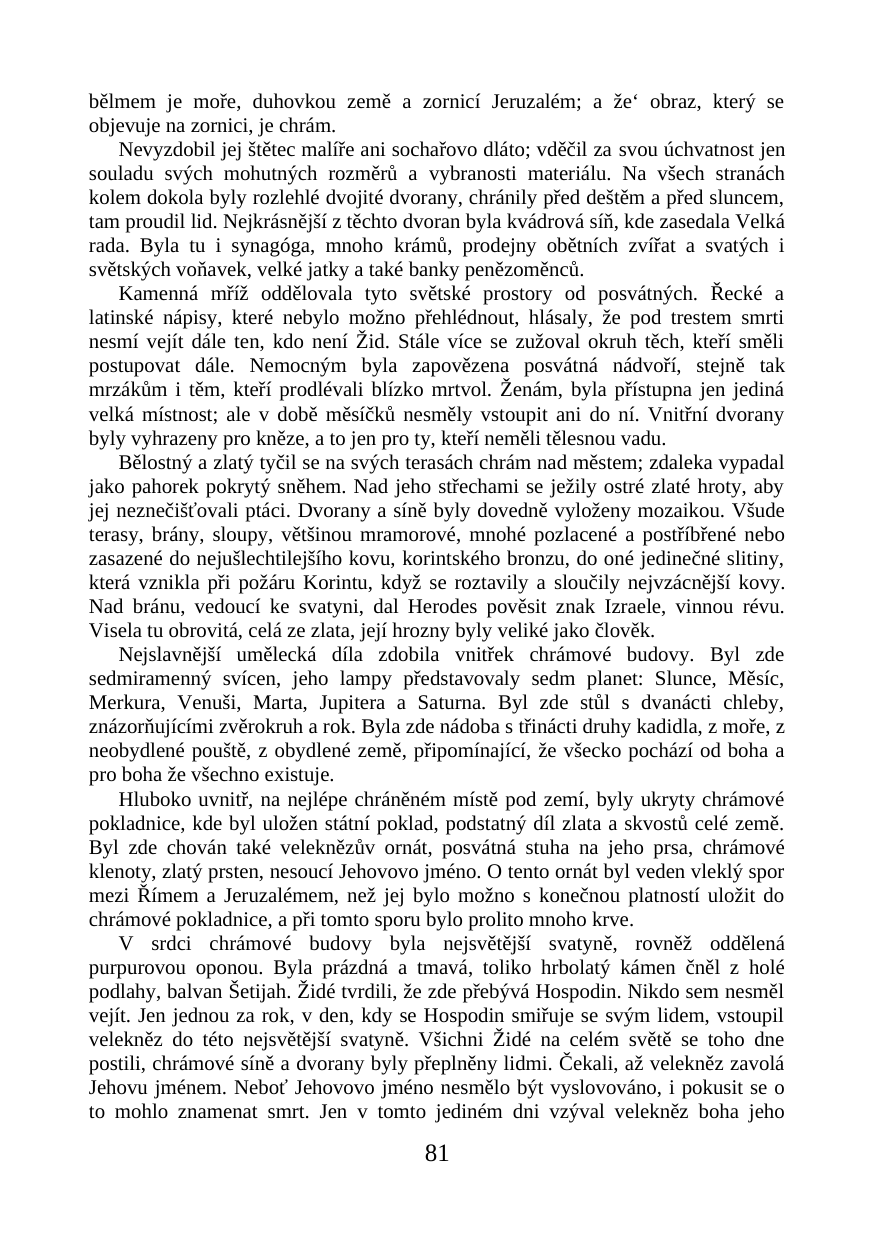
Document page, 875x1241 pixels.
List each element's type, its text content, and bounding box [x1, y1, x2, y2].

text Hluboko uvnitř, na nejlépe chráněném místě pod zemí, byly ukryty chrámové pokladnice, kde byl uložen státní poklad, podstatný díl zlata a skvostů celé země. Byl zde chován také veleknězův ornát, posvátná stuha na jeho prsa, chrámové klenoty, zlatý prsten, nesoucí Jehovovo jméno. O tento ornát byl veden vleklý spor mezi Římem a Jeruzalémem, než jej bylo možno s konečnou platností uložit do chrámové pokladnice, a při tomto sporu bylo prolito mnoho krve. [89, 786, 785, 931]
text Nevyzdobil jej štětec malíře ani sochařovo dláto; vděčil za svou úchvatnost jen souladu svých mohutných rozměrů a vybranosti materiálu. Na všech stranách kolem dokola byly rozlehlé dvojité dvorany, chránily před deštěm a před sluncem, tam proudil lid. Nejkrásnější z těchto dvoran byla kvádrová síň, kde zasedala Velká rada. Byla tu i synagóga, mnoho krámů, prodejny obětních zvířat a svatých i světských voňavek, velké jatky a také banky penězoměnců. [89, 137, 785, 281]
text Bělostný a zlatý tyčil se na svých terasách chrám nad městem; zdaleka vypadal jako pahorek pokrytý sněhem. Nad jeho střechami se ježily ostré zlaté hroty, aby jej neznečišťovali ptáci. Dvorany a síně byly dovedně vyloženy mozaikou. Všude terasy, brány, sloupy, většinou mramorové, mnohé pozlacené a postříbřené nebo zasazené do nejušlechtilejšího kovu, korintského bronzu, do oné jedinečné slitiny, která vznikla při požáru Korintu, když se roztavily a sloučily nejvzácnější kovy. Nad bránu, vedoucí ke svatyni, dal Herodes pověsit znak Izraele, vinnou révu. Visela tu obrovitá, celá ze zlata, její hrozny byly veliké jako člověk. [89, 449, 785, 642]
text Kamenná mříž oddělovala tyto světské prostory od posvátných. Řecké a latinské nápisy, které nebylo možno přehlédnout, hlásaly, že pod trestem smrti nesmí vejít dále ten, kdo není Žid. Stále více se zužoval okruh těch, kteří směli postupovat dále. Nemocným byla zapovězena posvátná nádvoří, stejně tak mrzákům i těm, kteří prodlévali blízko mrtvol. Ženám, byla přístupna jen jediná velká místnost; ale v době měsíčků nesměly vstoupit ani do ní. Vnitřní dvorany byly vyhrazeny pro kněze, a to jen pro ty, kteří neměli tělesnou vadu. [89, 281, 785, 449]
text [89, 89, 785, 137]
text Nejslavnější umělecká díla zdobila vnitřek chrámové budovy. Byl zde sedmiramenný svícen, jeho lampy představovaly sedm planet: Slunce, Měsíc, Merkura, Venuši, Marta, Jupitera a Saturna. Byl zde stůl s dvanácti chleby, znázorňujícími zvěrokruh a rok. Byla zde nádoba s třinácti druhy kadidla, z moře, z neobydlené pouště, z obydlené země, připomínající, že všecko pochází od boha a pro boha že všechno existuje. [89, 642, 785, 786]
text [89, 931, 785, 1123]
